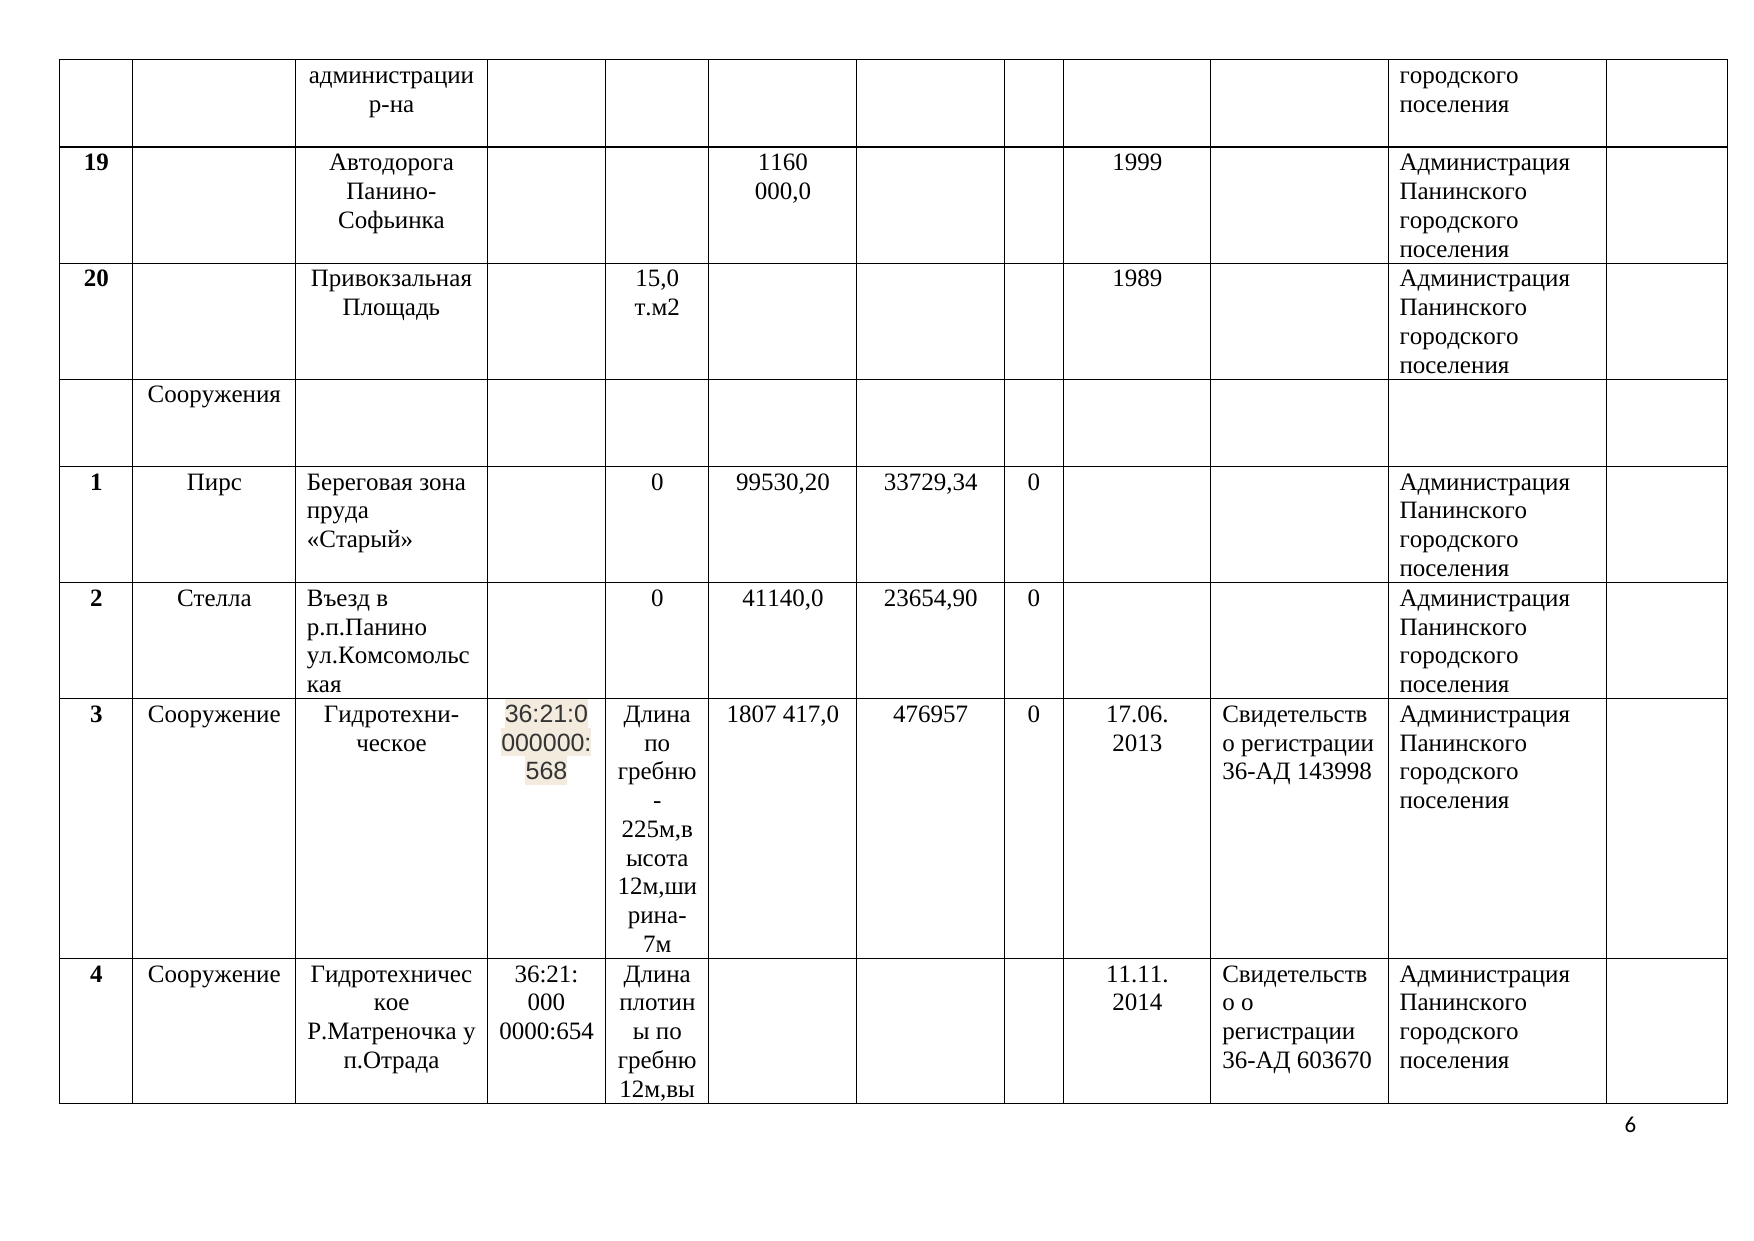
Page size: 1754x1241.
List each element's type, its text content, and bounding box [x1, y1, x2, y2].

table_cell 0 [606, 467, 708, 582]
table_cell 0 [1005, 467, 1063, 582]
table_cell Береговая зона пруда «Старый» [296, 467, 487, 582]
table_cell Длина по гребню-225м,высота 12м,ширина-7м [606, 699, 708, 958]
table_cell [709, 264, 856, 378]
table_cell Сооружение [133, 959, 295, 1102]
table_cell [1389, 959, 1606, 1102]
table_cell [488, 264, 605, 378]
table_cell 11.11. 2014 [1064, 959, 1210, 1102]
table_cell 33729,34 [857, 467, 1004, 582]
table_cell 15,0 т.м2 [606, 264, 708, 378]
table_cell [1607, 380, 1727, 466]
table_cell 1 [60, 467, 132, 582]
table_cell 17.06. 2013 [1064, 699, 1210, 958]
table_cell 0 [1005, 583, 1063, 698]
table_cell 19 [60, 148, 132, 262]
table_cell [1389, 60, 1606, 146]
table_cell [488, 467, 605, 582]
table_cell [1607, 467, 1727, 582]
table_cell Автодорога Панино-Софьинка [296, 148, 487, 262]
table_cell 4 [60, 959, 132, 1102]
table_cell [488, 148, 605, 262]
table_cell 41140,0 [709, 583, 856, 698]
table_cell Гидротехни-ческое [296, 699, 487, 958]
table_cell 36:21:0000000:568 [488, 699, 605, 958]
table_cell [133, 60, 295, 146]
table_cell [709, 380, 856, 466]
table_cell [857, 60, 1004, 146]
table_cell [1064, 583, 1210, 698]
table_cell Сооружение [133, 699, 295, 958]
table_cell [1389, 148, 1606, 262]
table_cell 23654,90 [857, 583, 1004, 698]
table_cell [488, 380, 605, 466]
table_cell [488, 583, 605, 698]
table_cell Сооружения [133, 380, 295, 466]
table_cell Свидетельство регистрации 36-АД 143998 [1211, 699, 1388, 958]
table_cell [857, 959, 1004, 1102]
table_cell 1160 000,0 [709, 148, 856, 262]
table_cell [709, 959, 856, 1102]
table_cell [1211, 148, 1388, 262]
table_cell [296, 959, 487, 1102]
table_cell [1005, 380, 1063, 466]
table_cell [1607, 699, 1727, 958]
table_cell Пирс [133, 467, 295, 582]
table_cell 20 [60, 264, 132, 378]
table_cell [1005, 264, 1063, 378]
table_cell Администрация Панинского городского поселения [1389, 699, 1606, 958]
table_cell [1005, 148, 1063, 262]
table_cell [296, 380, 487, 466]
table_cell [1211, 467, 1388, 582]
table_cell Въезд в р.п.Панино ул.Комсомольская [296, 583, 487, 698]
table_cell [857, 148, 1004, 262]
table_cell Администрация Панинского городского поселения [1389, 583, 1606, 698]
table_cell [1005, 60, 1063, 146]
table_cell 0 [606, 583, 708, 698]
table_cell [1064, 467, 1210, 582]
table_cell [1211, 583, 1388, 698]
table_cell Привокзальная Площадь [296, 264, 487, 378]
table_cell [1389, 380, 1606, 466]
table_cell 3 [60, 699, 132, 958]
table_cell [857, 264, 1004, 378]
table_cell [60, 380, 132, 466]
table_cell Стелла [133, 583, 295, 698]
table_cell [296, 60, 487, 146]
table_cell [1064, 60, 1210, 146]
table_cell 99530,20 [709, 467, 856, 582]
table_cell 36:21: 000 0000:654 [488, 959, 605, 1102]
table_cell [606, 380, 708, 466]
table_cell [1211, 380, 1388, 466]
table_cell Администрация Панинского городского поселения [1389, 264, 1606, 378]
table_cell [133, 148, 295, 262]
table_cell [1607, 264, 1727, 378]
table_cell [857, 380, 1004, 466]
table_cell 1807 417,0 [709, 699, 856, 958]
table_cell [1607, 60, 1727, 146]
table_cell [1607, 959, 1727, 1102]
table_cell [1607, 583, 1727, 698]
table_cell 18 [60, 60, 132, 146]
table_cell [1211, 959, 1388, 1102]
table_cell [606, 148, 708, 262]
table_cell [1211, 264, 1388, 378]
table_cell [606, 959, 708, 1102]
table_cell [606, 60, 708, 146]
table_cell [1211, 60, 1388, 146]
table_cell 1999 [1064, 148, 1210, 262]
table_cell [1005, 959, 1063, 1102]
table_cell [1607, 148, 1727, 262]
table_cell 2 [60, 583, 132, 698]
table_cell [709, 60, 856, 146]
table_cell 1989 [1064, 264, 1210, 378]
table_cell [1064, 380, 1210, 466]
table_cell Администрация Панинского городского поселения [1389, 467, 1606, 582]
table_cell [488, 60, 605, 146]
table_cell 476957 [857, 699, 1004, 958]
table_cell [133, 264, 295, 378]
table_cell 0 [1005, 699, 1063, 958]
